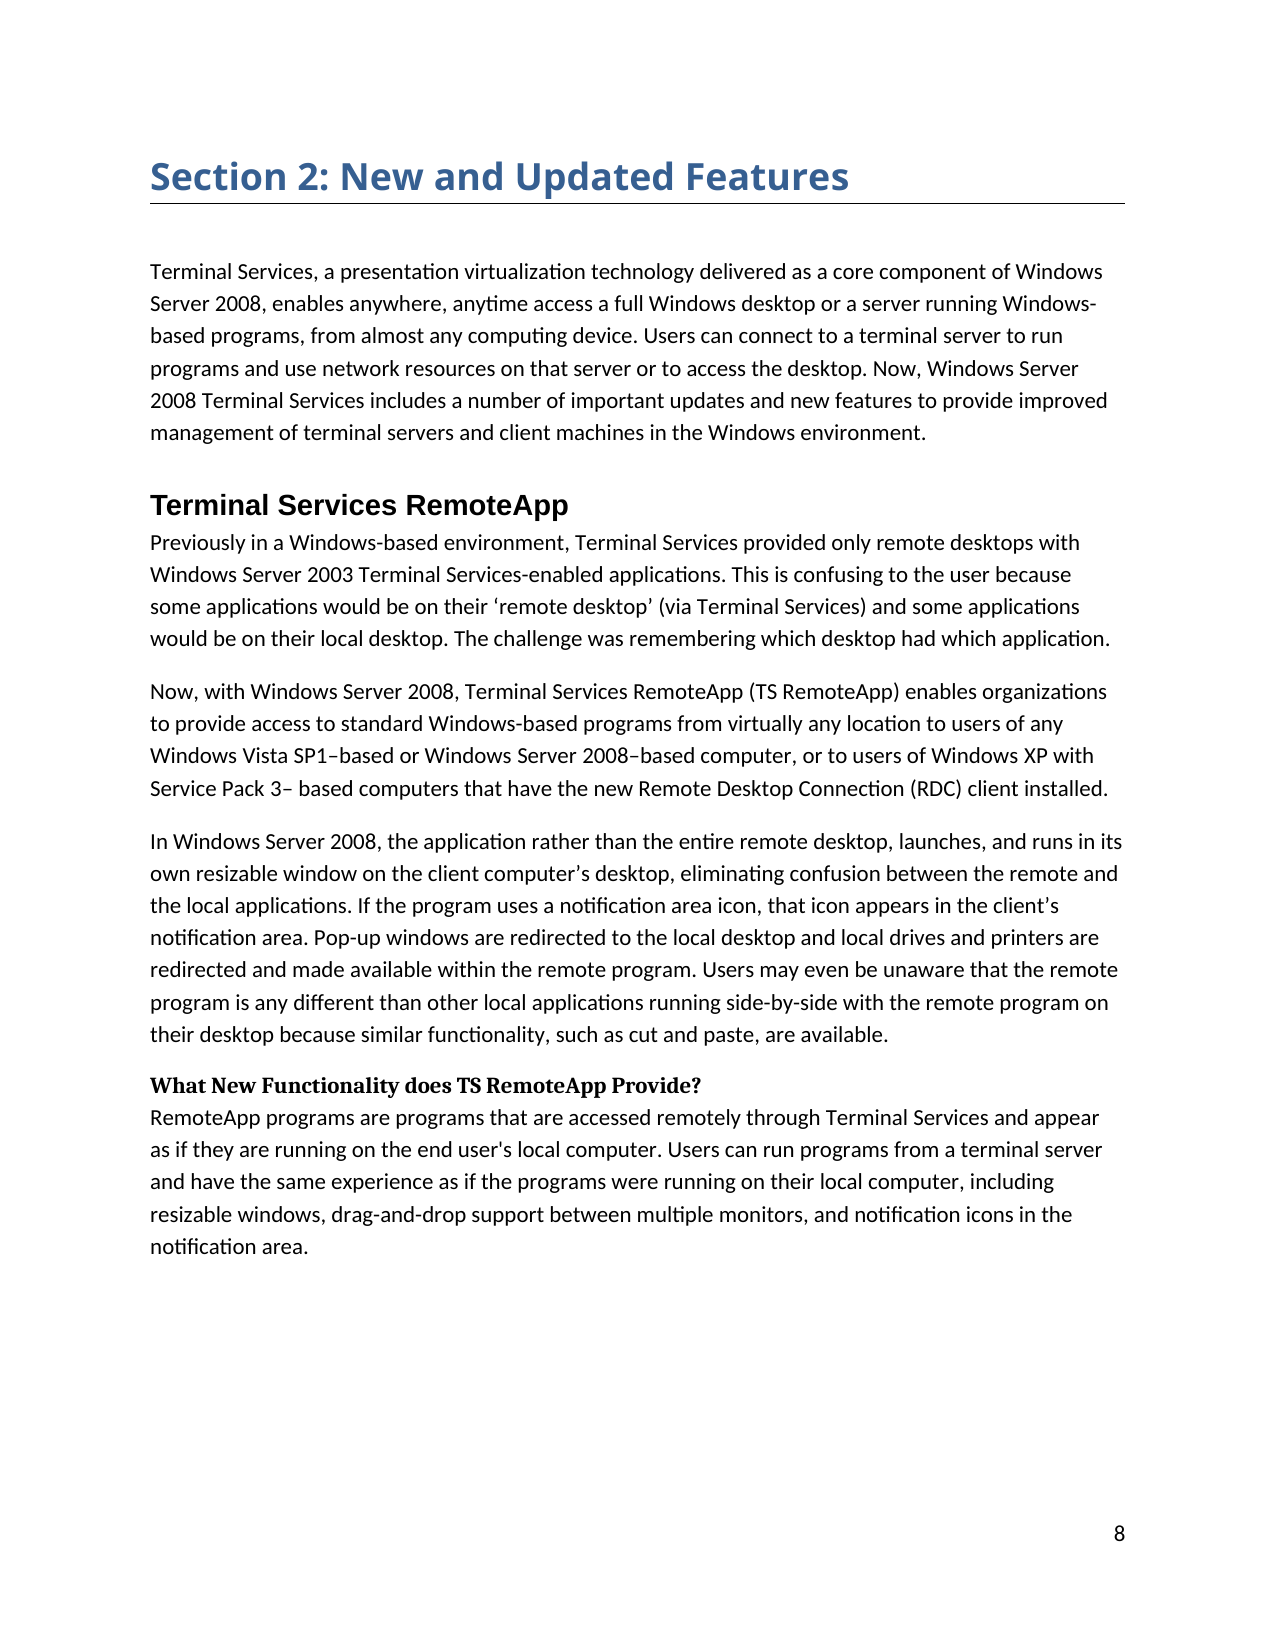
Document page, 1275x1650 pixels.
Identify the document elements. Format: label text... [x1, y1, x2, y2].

text Terminal Services, a presentation virtualization technology delivered as a core component of Windows Server 2008, enables anywhere, anytime access a full Windows desktop or a server running Windows-based programs, from almost any computing device. Users can connect to a terminal server to run programs and use network resources on that server or to access the desktop. Now, Windows Server 2008 Terminal Services includes a number of important updates and new features to provide improved management of terminal servers and client machines in the Windows environment. [150, 257, 1125, 446]
subtitle What New Functionality does TS RemoteApp Provide? [150, 1073, 1125, 1099]
subtitle Section 2: New and Updated Features [150, 150, 1125, 203]
subtitle Terminal Services RemoteApp [150, 488, 1125, 521]
text RemoteApp programs are programs that are accessed remotely through Terminal Services and appear as if they are running on the end user's local computer. Users can run programs from a terminal server and have the same experience as if the programs were running on their local computer, including resizable windows, drag-and-drop support between multiple monitors, and notification icons in the notification area. [150, 1103, 1125, 1260]
text In Windows Server 2008, the application rather than the entire remote desktop, launches, and runs in its own resizable window on the client computer’s desktop, eliminating confusion between the remote and the local applications. If the program uses a notification area icon, that icon appears in the client’s notification area. Pop-up windows are redirected to the local desktop and local drives and printers are redirected and made available within the remote program. Users may even be unaware that the remote program is any different than other local applications running side-by-side with the remote program on their desktop because similar functionality, such as cut and paste, are available. [150, 827, 1125, 1048]
text Previously in a Windows-based environment, Terminal Services provided only remote desktops with Windows Server 2003 Terminal Services-enabled applications. This is confusing to the user because some applications would be on their ‘remote desktop’ (via Terminal Services) and some applications would be on their local desktop. The challenge was remembering which desktop had which application. [150, 528, 1125, 652]
text Now, with Windows Server 2008, Terminal Services RemoteApp (TS RemoteApp) enables organizations to provide access to standard Windows-based programs from virtually any location to users of any Windows Vista SP1–based or Windows Server 2008–based computer, or to users of Windows XP with Service Pack 3– based computers that have the new Remote Desktop Connection (RDC) client installed. [150, 677, 1125, 802]
